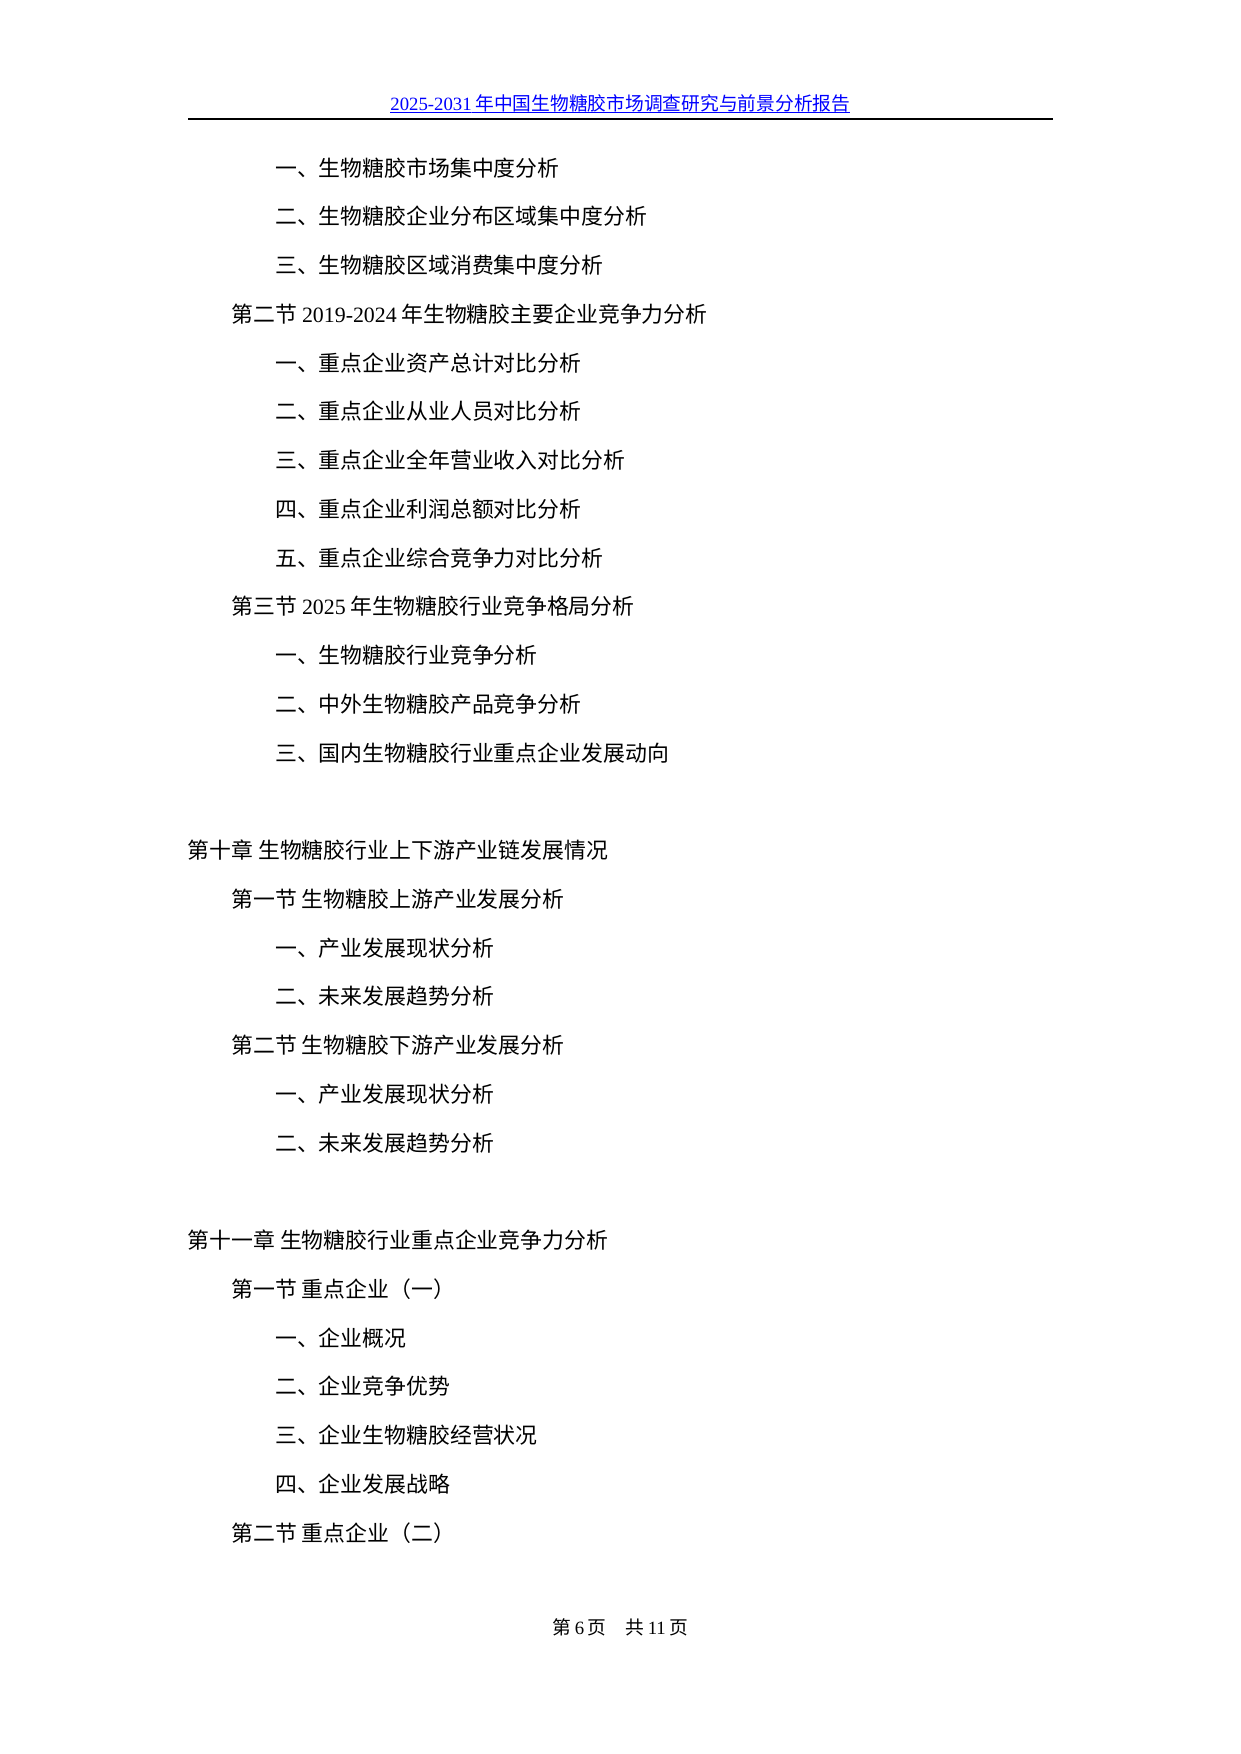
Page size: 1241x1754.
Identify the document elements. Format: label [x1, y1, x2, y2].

text [187, 150, 1053, 1548]
